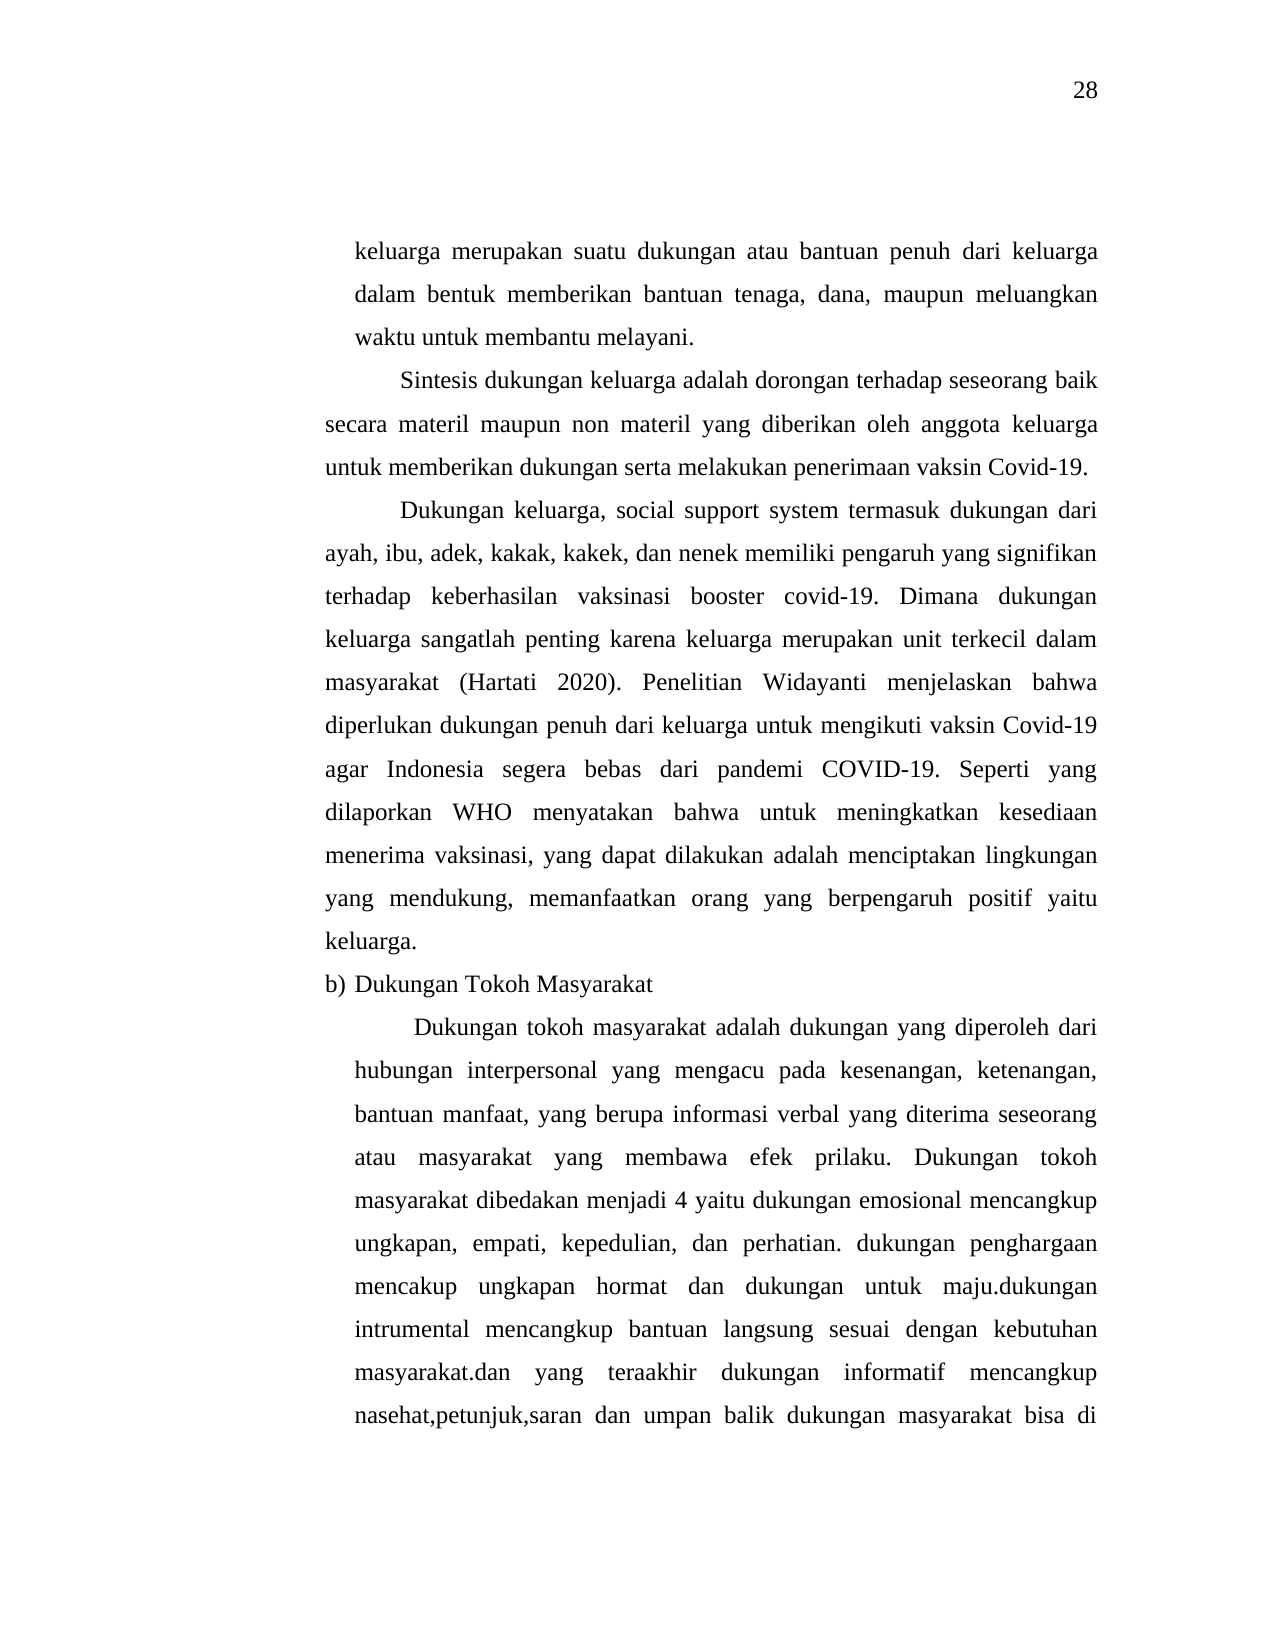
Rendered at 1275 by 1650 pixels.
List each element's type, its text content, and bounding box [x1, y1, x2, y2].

text Sintesis dukungan keluarga adalah dorongan terhadap seseorang baik secara materil maupun non materil yang diberikan oleh anggota keluarga untuk memberikan dukungan serta melakukan penerimaan vaksin Covid-19. [325, 366, 1098, 481]
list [325, 236, 1098, 351]
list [353, 1012, 1098, 1429]
text Dukungan keluarga, social support system termasuk dukungan dari ayah, ibu, adek, kakak, kakek, dan nenek memiliki pengaruh yang signifikan terhadap keberhasilan vaksinasi booster covid-19. Dimana dukungan keluarga sangatlah penting karena keluarga merupakan unit terkecil dalam masyarakat (Hartati 2020). Penelitian Widayanti menjelaskan bahwa diperlukan dukungan penuh dari keluarga untuk mengikuti vaksin Covid-19 agar Indonesia segera bebas dari pandemi COVID-19. Seperti yang dilaporkan WHO menyatakan bahwa untuk meningkatkan kesediaan menerima vaksinasi, yang dapat dilakukan adalah menciptakan lingkungan yang mendukung, memanfaatkan orang yang berpengaruh positif yaitu keluarga. [325, 495, 1098, 955]
list Dukungan Tokoh Masyarakat [325, 969, 1098, 998]
